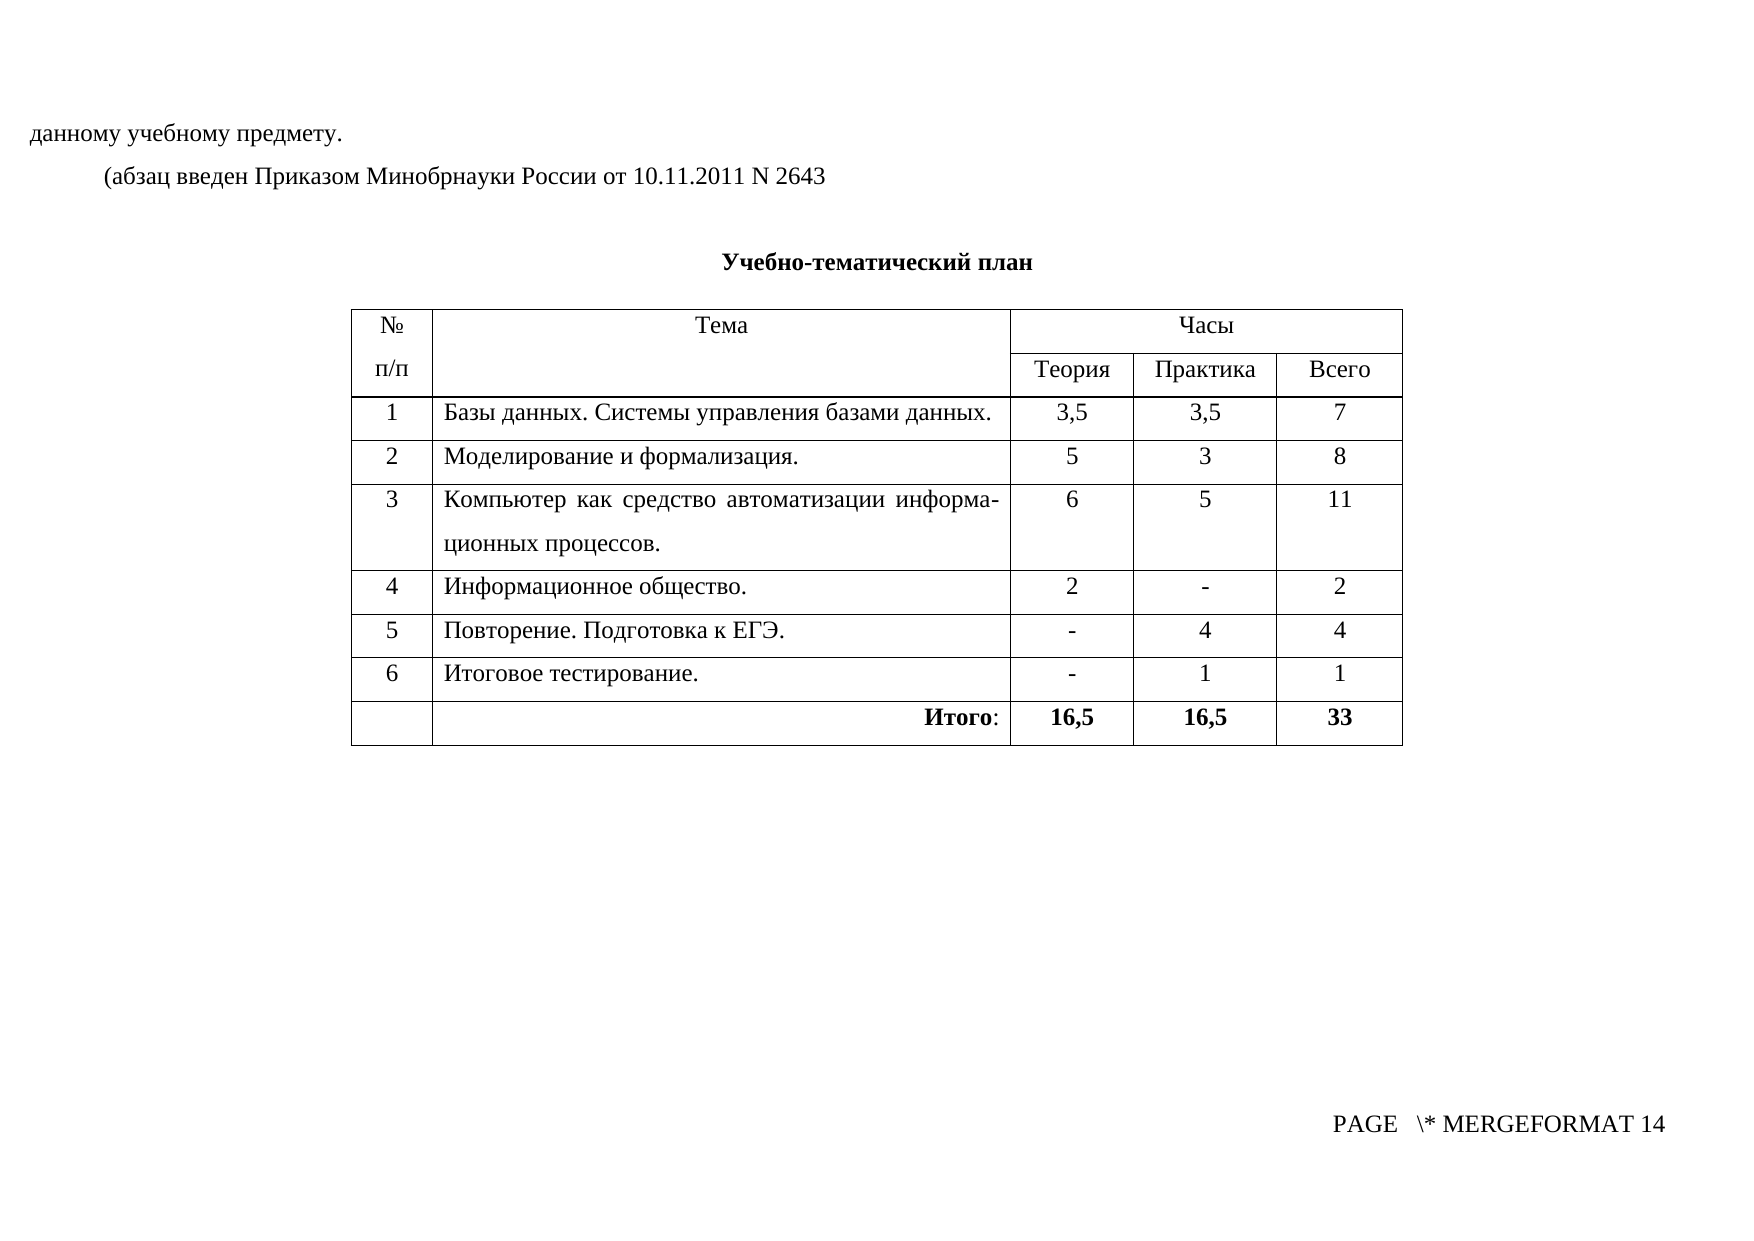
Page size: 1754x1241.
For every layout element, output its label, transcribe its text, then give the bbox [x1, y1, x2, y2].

text Учебно-тематический план [89, 247, 1665, 276]
table_cell Моделирование и формализация. [433, 441, 1010, 483]
table_cell [352, 702, 432, 745]
table_cell 2 [352, 441, 432, 483]
table_cell Компьютер как средство автоматизации информационных процессов. [433, 485, 1010, 570]
table_cell 16,5 [1134, 702, 1276, 745]
table_cell 6 [1011, 485, 1133, 570]
text (абзац введен Приказом Минобрнауки России от 10.11.2011 N 2643 [29, 161, 1665, 190]
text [29, 118, 1665, 147]
table_cell - [1011, 615, 1133, 657]
table_cell - [1134, 571, 1276, 614]
table_cell 1 [1277, 658, 1402, 701]
table_cell 5 [1011, 441, 1133, 483]
table_cell Итоговое тестирование. [433, 658, 1010, 701]
table_cell 3 [352, 485, 432, 570]
table_cell 2 [1011, 571, 1133, 614]
table_cell 11 [1277, 485, 1402, 570]
table_header Часы [1011, 310, 1402, 353]
table_cell 1 [1134, 658, 1276, 701]
table_cell Информационное общество. [433, 571, 1010, 614]
table_cell 3,5 [1134, 398, 1276, 440]
table_header № п/п [352, 310, 432, 396]
table_cell 5 [1134, 485, 1276, 570]
table_cell Всего [1277, 354, 1402, 396]
table_cell Итого: [433, 702, 1010, 745]
table_cell 5 [352, 615, 432, 657]
table_cell Повторение. Подготовка к ЕГЭ. [433, 615, 1010, 657]
table_cell 4 [1134, 615, 1276, 657]
table_cell 7 [1277, 398, 1402, 440]
table_cell 3,5 [1011, 398, 1133, 440]
table_cell 6 [352, 658, 432, 701]
table_cell 4 [1277, 615, 1402, 657]
table_header Тема [433, 310, 1010, 396]
table_cell Практика [1134, 354, 1276, 396]
table_cell 2 [1277, 571, 1402, 614]
table_cell 16,5 [1011, 702, 1133, 745]
table_cell - [1011, 658, 1133, 701]
table_cell 8 [1277, 441, 1402, 483]
table_cell Теория [1011, 354, 1133, 396]
table_cell 33 [1277, 702, 1402, 745]
table_cell 1 [352, 398, 432, 440]
table_cell 4 [352, 571, 432, 614]
table_cell 3 [1134, 441, 1276, 483]
table_cell Базы данных. Системы управления базами данных. [433, 398, 1010, 440]
